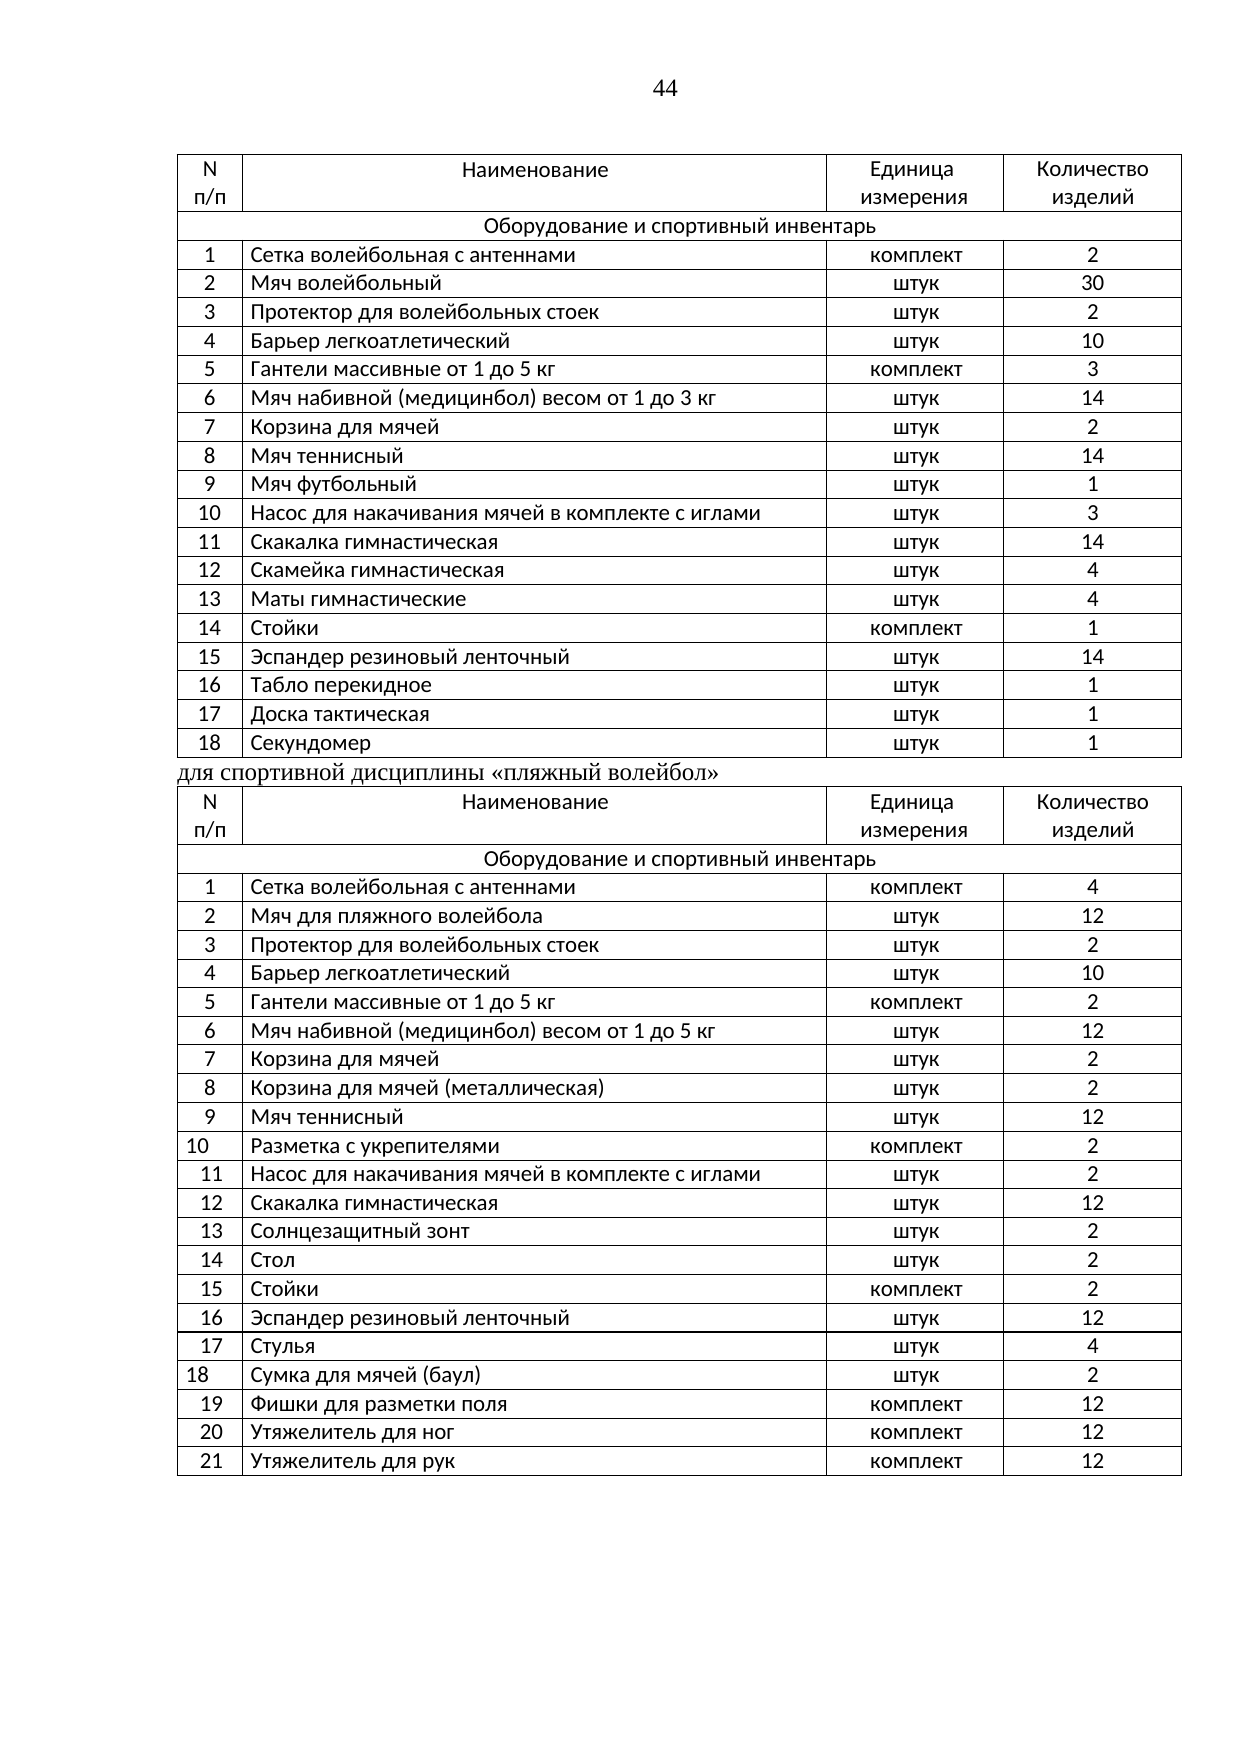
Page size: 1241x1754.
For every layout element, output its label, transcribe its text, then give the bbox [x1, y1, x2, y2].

table_header Количество изделий [1004, 787, 1181, 843]
table_cell 2 [178, 270, 242, 297]
table_cell 2 [1004, 298, 1181, 326]
table_cell 17 [178, 700, 242, 728]
table_cell Доска тактическая [243, 700, 826, 728]
table_cell Утяжелитель для рук [243, 1447, 826, 1475]
table_cell 1 [1004, 471, 1181, 498]
table_cell Корзина для мячей [243, 1045, 826, 1073]
table_cell Сетка волейбольная с антеннами [243, 874, 826, 901]
table_cell Скамейка гимнастическая [243, 557, 826, 584]
table_cell 2 [1004, 241, 1181, 268]
table_cell 2 [1004, 1218, 1181, 1245]
table_cell 14 [178, 1246, 242, 1274]
table_cell 14 [1004, 528, 1181, 556]
table_cell Насос для накачивания мячей в комплекте с иглами [243, 1161, 826, 1188]
table_cell 12 [178, 1189, 242, 1217]
table_cell Скакалка гимнастическая [243, 1189, 826, 1217]
table_cell 2 [1004, 988, 1181, 1016]
table_cell Корзина для мячей (металлическая) [243, 1074, 826, 1102]
table_cell 3 [1004, 356, 1181, 383]
table_cell 8 [178, 442, 242, 469]
table_cell Секундомер [243, 729, 826, 757]
table_cell штук [827, 413, 1003, 441]
table_header Единица измерения [827, 787, 1003, 843]
table_cell штук [827, 671, 1003, 699]
table_cell 4 [1004, 557, 1181, 584]
text для спортивной дисциплины «пляжный волейбол» [177, 758, 1219, 786]
table_cell штук [827, 1103, 1003, 1131]
table_cell Солнцезащитный зонт [243, 1218, 826, 1245]
table_cell 6 [178, 1017, 242, 1044]
table_cell 14 [178, 614, 242, 642]
table_cell 12 [1004, 1419, 1181, 1446]
table_cell 12 [1004, 1390, 1181, 1418]
table_cell Барьер легкоатлетический [243, 327, 826, 355]
table_cell 16 [178, 671, 242, 699]
table_cell комплект [827, 874, 1003, 901]
table_cell штук [827, 1161, 1003, 1188]
table_cell 2 [1004, 1074, 1181, 1102]
table_cell 4 [1004, 1333, 1181, 1360]
table_cell штук [827, 327, 1003, 355]
table_cell штук [827, 1218, 1003, 1245]
table_cell Скакалка гимнастическая [243, 528, 826, 556]
table_cell Сетка волейбольная с антеннами [243, 241, 826, 268]
table_cell 2 [1004, 931, 1181, 959]
table_cell Мяч набивной (медицинбол) весом от 1 до 5 кг [243, 1017, 826, 1044]
table_cell штук [827, 298, 1003, 326]
table_cell штук [827, 270, 1003, 297]
table_cell Гантели массивные от 1 до 5 кг [243, 356, 826, 383]
table_cell штук [827, 471, 1003, 498]
table_cell Стулья [243, 1333, 826, 1360]
table_cell 3 [178, 931, 242, 959]
table_cell Утяжелитель для ног [243, 1419, 826, 1446]
table_header Наименование [243, 155, 826, 211]
table_cell 5 [178, 356, 242, 383]
table_cell 12 [178, 557, 242, 584]
table_cell Мяч футбольный [243, 471, 826, 498]
table_header N п/п [178, 155, 242, 211]
table_cell 4 [178, 327, 242, 355]
table_cell Гантели массивные от 1 до 5 кг [243, 988, 826, 1016]
table_cell 2 [1004, 1246, 1181, 1274]
table_cell 21 [178, 1447, 242, 1475]
table_cell штук [827, 729, 1003, 757]
table_cell 16 [178, 1304, 242, 1331]
table_cell 14 [1004, 384, 1181, 412]
table_cell 10 [178, 1132, 242, 1159]
table_cell 11 [178, 1161, 242, 1188]
table_cell 12 [1004, 1304, 1181, 1331]
table_cell штук [827, 585, 1003, 613]
table_cell 2 [1004, 413, 1181, 441]
table_cell штук [827, 1017, 1003, 1044]
table_cell 12 [1004, 1103, 1181, 1131]
table_cell Мяч для пляжного волейбола [243, 902, 826, 930]
table_cell 6 [178, 384, 242, 412]
table_cell 2 [1004, 1361, 1181, 1389]
table_cell штук [827, 1304, 1003, 1331]
table_cell 8 [178, 1074, 242, 1102]
table_header Количество изделий [1004, 155, 1181, 211]
table_cell комплект [827, 988, 1003, 1016]
table_cell Протектор для волейбольных стоек [243, 931, 826, 959]
table_cell 20 [178, 1419, 242, 1446]
table_cell штук [827, 643, 1003, 670]
table_header Единица измерения [827, 155, 1003, 211]
table_cell 4 [1004, 874, 1181, 901]
table_cell 15 [178, 1275, 242, 1303]
table_cell 14 [1004, 442, 1181, 469]
table_cell комплект [827, 1132, 1003, 1159]
table_cell Стол [243, 1246, 826, 1274]
table_cell Табло перекидное [243, 671, 826, 699]
table_cell Мяч волейбольный [243, 270, 826, 297]
table_cell 3 [1004, 499, 1181, 527]
table_cell комплект [827, 1275, 1003, 1303]
table_cell штук [827, 1246, 1003, 1274]
table_cell 1 [178, 874, 242, 901]
table_cell 11 [178, 528, 242, 556]
table_cell Мяч теннисный [243, 1103, 826, 1131]
table_cell Маты гимнастические [243, 585, 826, 613]
table_cell 1 [1004, 671, 1181, 699]
table_cell штук [827, 1045, 1003, 1073]
table_cell комплект [827, 356, 1003, 383]
table_cell Корзина для мячей [243, 413, 826, 441]
table_cell Мяч теннисный [243, 442, 826, 469]
table_cell штук [827, 557, 1003, 584]
table_cell штук [827, 931, 1003, 959]
table_cell 1 [178, 241, 242, 268]
table_cell Протектор для волейбольных стоек [243, 298, 826, 326]
table_cell 2 [1004, 1275, 1181, 1303]
table_cell 10 [178, 499, 242, 527]
table_cell штук [827, 528, 1003, 556]
table_cell 2 [1004, 1161, 1181, 1188]
table_cell 2 [178, 902, 242, 930]
table_cell 1 [1004, 729, 1181, 757]
table_cell 10 [1004, 960, 1181, 987]
table_cell Фишки для разметки поля [243, 1390, 826, 1418]
table_cell комплект [827, 1390, 1003, 1418]
table_cell Оборудование и спортивный инвентарь [178, 212, 1181, 239]
table_cell Барьер легкоатлетический [243, 960, 826, 987]
table_cell штук [827, 1361, 1003, 1389]
table_cell штук [827, 902, 1003, 930]
table_cell 17 [178, 1333, 242, 1360]
table_cell штук [827, 960, 1003, 987]
table_cell 12 [1004, 1017, 1181, 1044]
table_cell Оборудование и спортивный инвентарь [178, 845, 1181, 872]
table_cell комплект [827, 1447, 1003, 1475]
table_header N п/п [178, 787, 242, 843]
table_cell штук [827, 1333, 1003, 1360]
table_cell 2 [1004, 1132, 1181, 1159]
table_cell 10 [1004, 327, 1181, 355]
table_cell штук [827, 1074, 1003, 1102]
table_header Наименование [243, 787, 826, 843]
table_cell 12 [1004, 1189, 1181, 1217]
table_cell 7 [178, 1045, 242, 1073]
table_cell 3 [178, 298, 242, 326]
table_cell 4 [178, 960, 242, 987]
table_cell штук [827, 442, 1003, 469]
table_cell 5 [178, 988, 242, 1016]
table_cell 30 [1004, 270, 1181, 297]
table_cell 18 [178, 1361, 242, 1389]
table_cell штук [827, 1189, 1003, 1217]
table_cell штук [827, 499, 1003, 527]
table_cell комплект [827, 614, 1003, 642]
table_cell 12 [1004, 1447, 1181, 1475]
table_cell комплект [827, 1419, 1003, 1446]
table_cell Разметка с укрепителями [243, 1132, 826, 1159]
table_cell 19 [178, 1390, 242, 1418]
table_cell Стойки [243, 1275, 826, 1303]
table_cell 13 [178, 1218, 242, 1245]
table_cell 9 [178, 1103, 242, 1131]
table_cell 9 [178, 471, 242, 498]
table_cell Насос для накачивания мячей в комплекте с иглами [243, 499, 826, 527]
table_cell штук [827, 700, 1003, 728]
table_cell 4 [1004, 585, 1181, 613]
table_cell Эспандер резиновый ленточный [243, 1304, 826, 1331]
table_cell Сумка для мячей (баул) [243, 1361, 826, 1389]
table_cell комплект [827, 241, 1003, 268]
table_cell 1 [1004, 614, 1181, 642]
table_cell Стойки [243, 614, 826, 642]
table_cell 15 [178, 643, 242, 670]
table_cell Эспандер резиновый ленточный [243, 643, 826, 670]
table_cell 13 [178, 585, 242, 613]
table_cell 2 [1004, 1045, 1181, 1073]
table_cell Мяч набивной (медицинбол) весом от 1 до 3 кг [243, 384, 826, 412]
table_cell 14 [1004, 643, 1181, 670]
table_cell 7 [178, 413, 242, 441]
table_cell 12 [1004, 902, 1181, 930]
table_cell 1 [1004, 700, 1181, 728]
table_cell штук [827, 384, 1003, 412]
table_cell 18 [178, 729, 242, 757]
